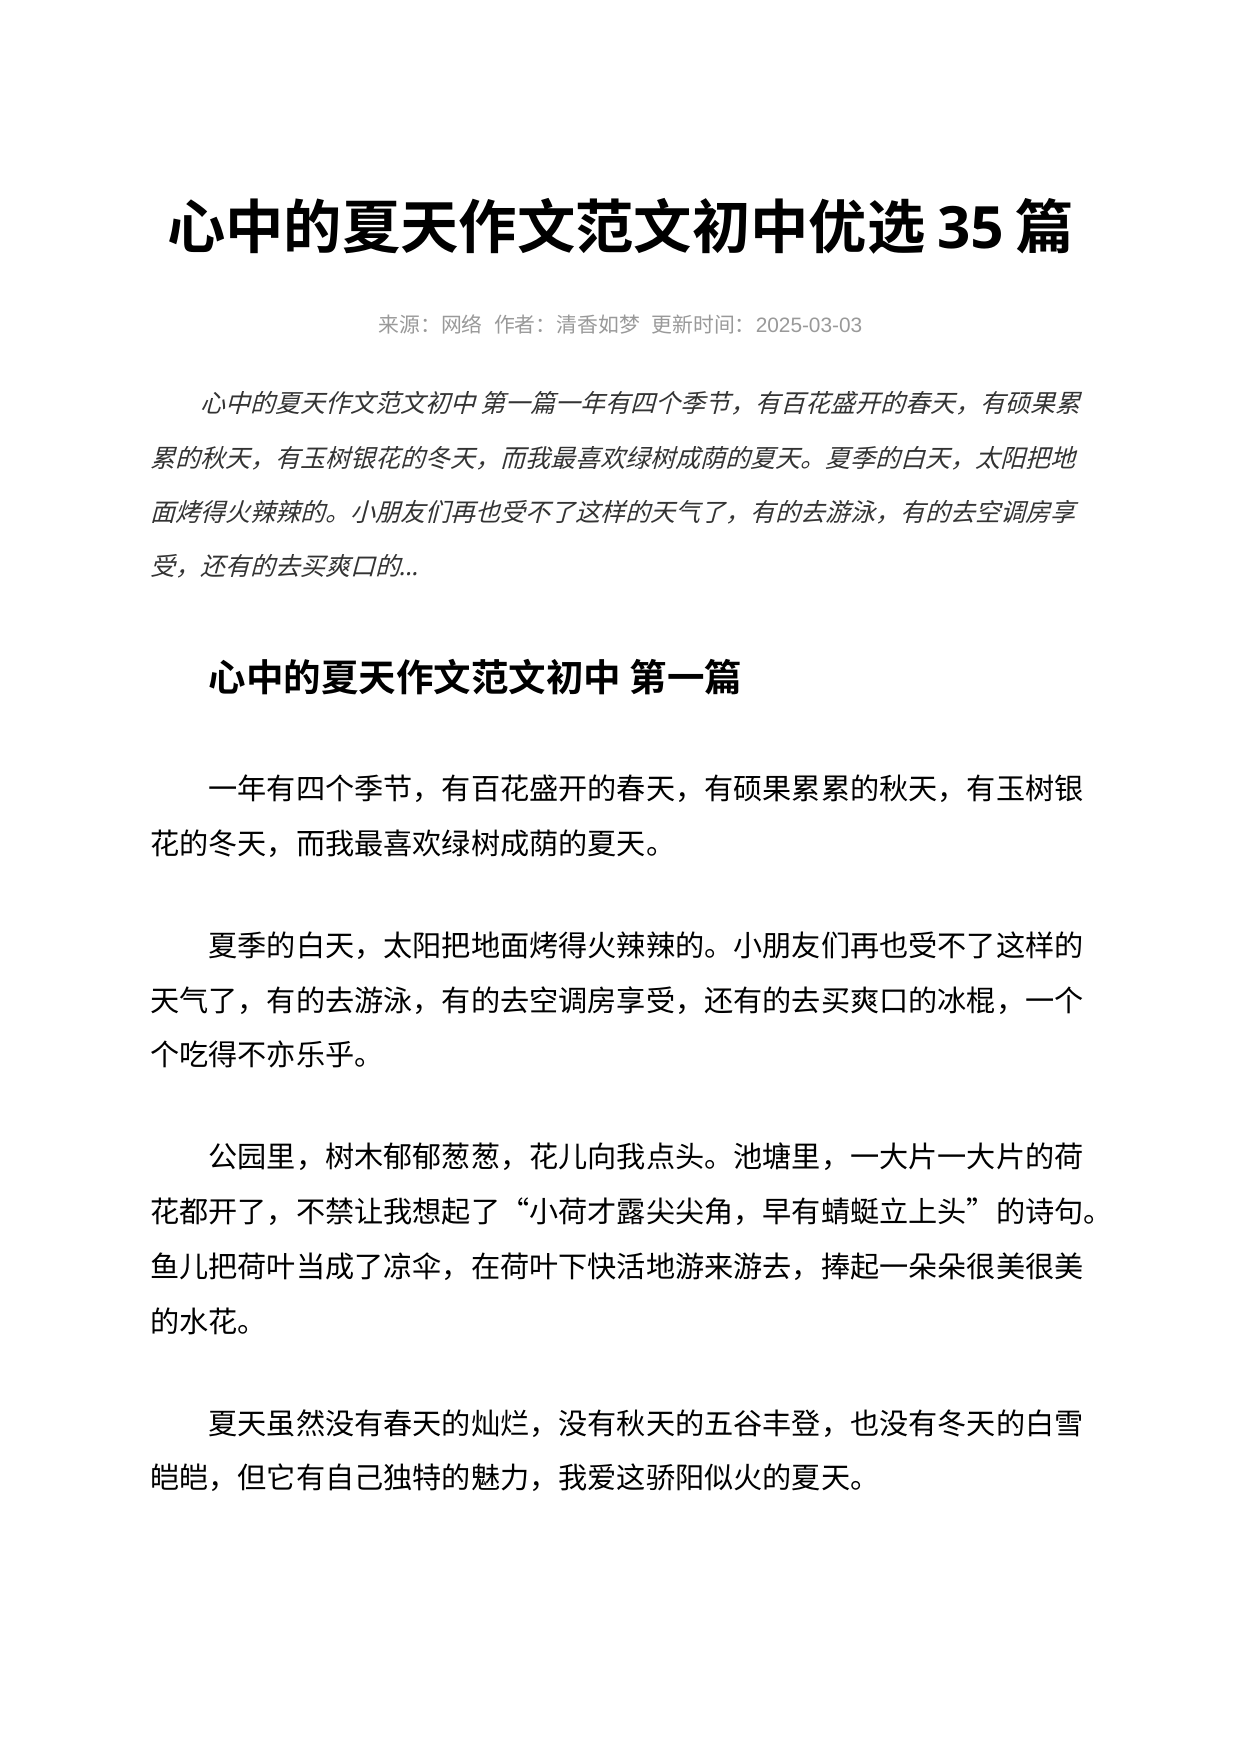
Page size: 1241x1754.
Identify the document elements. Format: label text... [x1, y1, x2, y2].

text 来源：网络 作者：清香如梦 更新时间：2025-03-03 [150, 313, 1090, 337]
text 夏季的白天，太阳把地面烤得火辣辣的。小朋友们再也受不了这样的天气了，有的去游泳，有的去空调房享受，还有的去买爽口的冰棍，一个个吃得不亦乐乎。 [150, 922, 1090, 1074]
text 心中的夏天作文范文初中 第一篇一年有四个季节，有百花盛开的春天，有硕果累累的秋天，有玉树银花的冬天，而我最喜欢绿树成荫的夏天。夏季的白天，太阳把地面烤得火辣辣的。小朋友们再也受不了这样的天气了，有的去游泳，有的去空调房享受，还有的去买爽口的... [150, 384, 1090, 583]
text 公园里，树木郁郁葱葱，花儿向我点头。池塘里，一大片一大片的荷花都开了，不禁让我想起了“小荷才露尖尖角，早有蜻蜓立上头”的诗句。鱼儿把荷叶当成了凉伞，在荷叶下快活地游来游去，捧起一朵朵很美很美的水花。 [150, 1134, 1090, 1341]
text 夏天虽然没有春天的灿烂，没有秋天的五谷丰登，也没有冬天的白雪皑皑，但它有自己独特的魅力，我爱这骄阳似火的夏天。 [150, 1400, 1090, 1497]
subtitle 心中的夏天作文范文初中优选35篇 [150, 181, 1090, 266]
text 心中的夏天作文范文初中 第一篇 [150, 648, 1090, 702]
text 一年有四个季节，有百花盛开的春天，有硕果累累的秋天，有玉树银花的冬天，而我最喜欢绿树成荫的夏天。 [150, 766, 1090, 863]
